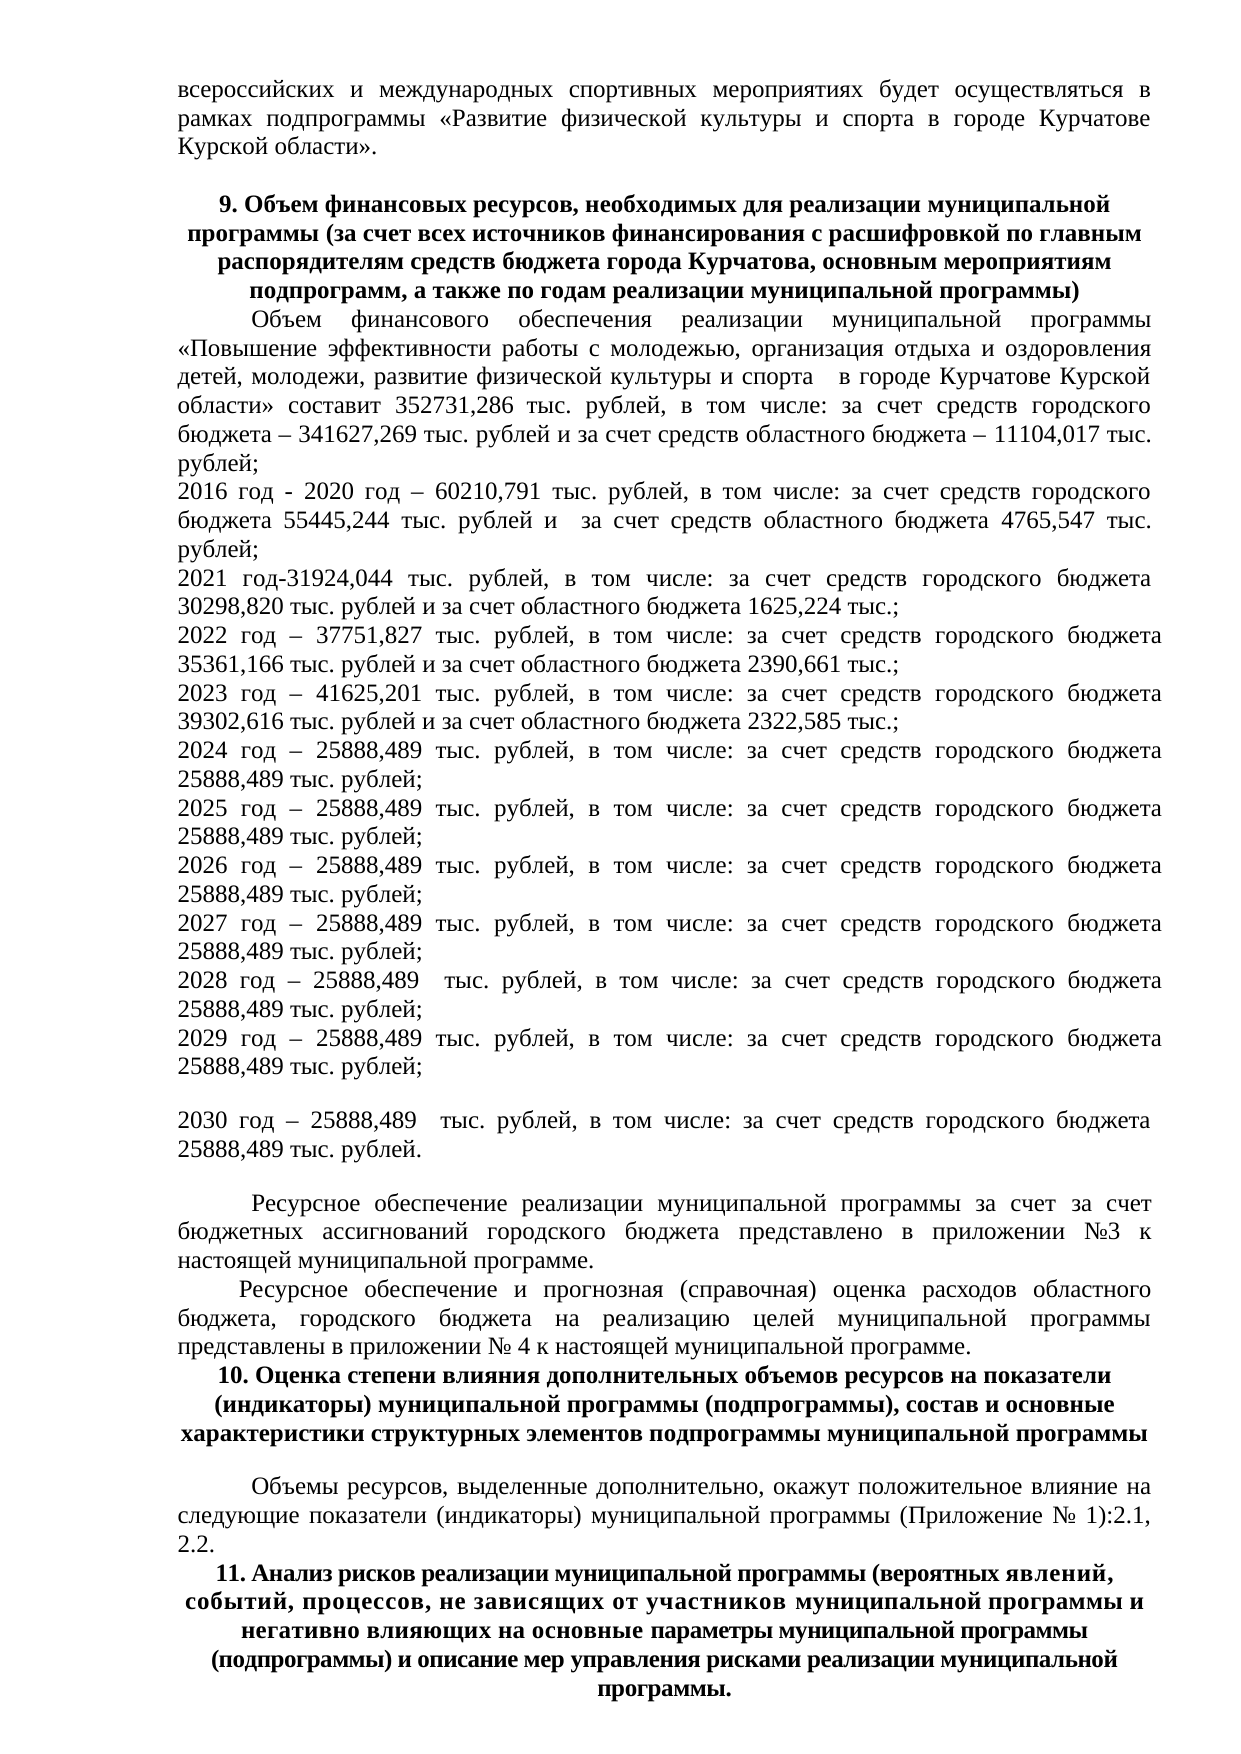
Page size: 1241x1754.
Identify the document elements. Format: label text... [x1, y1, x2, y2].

text 2030 год – 25888,489 тыс. рублей, в том числе: за счет средств городского бюджета 25888,489 тыс. рублей. [177, 1105, 1152, 1163]
text 2026 год – 25888,489 тыс. рублей, в том числе: за счет средств городского бюджета 25888,489 тыс. рублей; [177, 850, 1163, 908]
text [177, 74, 1152, 160]
text Объем финансового обеспечения реализации муниципальной программы «Повышение эффективности работы с молодежью, организация отдыха и оздоровления детей, молодежи, развитие физической культуры и спорта в городе Курчатове Курской области» составит 352731,286 тыс. рублей, в том числе: за счет средств городского бюджета – 341627,269 тыс. рублей и за счет средств областного бюджета – 11104,017 тыс. рублей; [177, 304, 1152, 476]
subtitle 9. Объем финансовых ресурсов, необходимых для реализации муниципальной программы (за счет всех источников финансирования с расшифровкой по главным распорядителям средств бюджета города Курчатова, основным мероприятиям подпрограмм, а также по годам реализации муниципальной программы) [177, 189, 1152, 304]
text Ресурсное обеспечение и прогнозная (справочная) оценка расходов областного бюджета, городского бюджета на реализацию целей муниципальной программы представлены в приложении № 4 к настоящей муниципальной программе. [177, 1274, 1152, 1360]
text 2022 год – 37751,827 тыс. рублей, в том числе: за счет средств городского бюджета 35361,166 тыс. рублей и за счет областного бюджета 2390,661 тыс.; [177, 620, 1163, 678]
text 2021 год-31924,044 тыс. рублей, в том числе: за счет средств городского бюджета 30298,820 тыс. рублей и за счет областного бюджета 1625,224 тыс.; [177, 563, 1152, 620]
text Ресурсное обеспечение реализации муниципальной программы за счет за счет бюджетных ассигнований городского бюджета представлено в приложении №3 к настоящей муниципальной программе. [177, 1188, 1152, 1274]
text 2023 год – 41625,201 тыс. рублей, в том числе: за счет средств городского бюджета 39302,616 тыс. рублей и за счет областного бюджета 2322,585 тыс.; [177, 678, 1163, 735]
text 10. Оценка степени влияния дополнительных объемов ресурсов на показатели (индикаторы) муниципальной программы (подпрограммы), состав и основные характеристики структурных элементов подпрограммы муниципальной программы [177, 1360, 1152, 1446]
text 2016 год - 2020 год – 60210,791 тыс. рублей, в том числе: за счет средств городского бюджета 55445,244 тыс. рублей и за счет средств областного бюджета 4765,547 тыс. рублей; [177, 476, 1152, 563]
text 2027 год – 25888,489 тыс. рублей, в том числе: за счет средств городского бюджета 25888,489 тыс. рублей; [177, 908, 1163, 965]
text 2029 год – 25888,489 тыс. рублей, в том числе: за счет средств городского бюджета 25888,489 тыс. рублей; [177, 1023, 1163, 1080]
text 2028 год – 25888,489 тыс. рублей, в том числе: за счет средств городского бюджета 25888,489 тыс. рублей; [177, 965, 1163, 1023]
text Объемы ресурсов, выделенные дополнительно, окажут положительное влияние на следующие показатели (индикаторы) муниципальной программы (Приложение № 1):2.1, 2.2. [177, 1471, 1152, 1558]
subtitle 11. Анализ рисков реализации муниципальной программы (вероятных явлений, событий, процессов, не зависящих от участников муниципальной программы и негативно влияющих на основные параметры муниципальной программы (подпрограммы) и описание мер управления рисками реализации муниципальной программы. [177, 1558, 1152, 1701]
text 2024 год – 25888,489 тыс. рублей, в том числе: за счет средств городского бюджета 25888,489 тыс. рублей; [177, 735, 1163, 793]
text 2025 год – 25888,489 тыс. рублей, в том числе: за счет средств городского бюджета 25888,489 тыс. рублей; [177, 793, 1163, 850]
